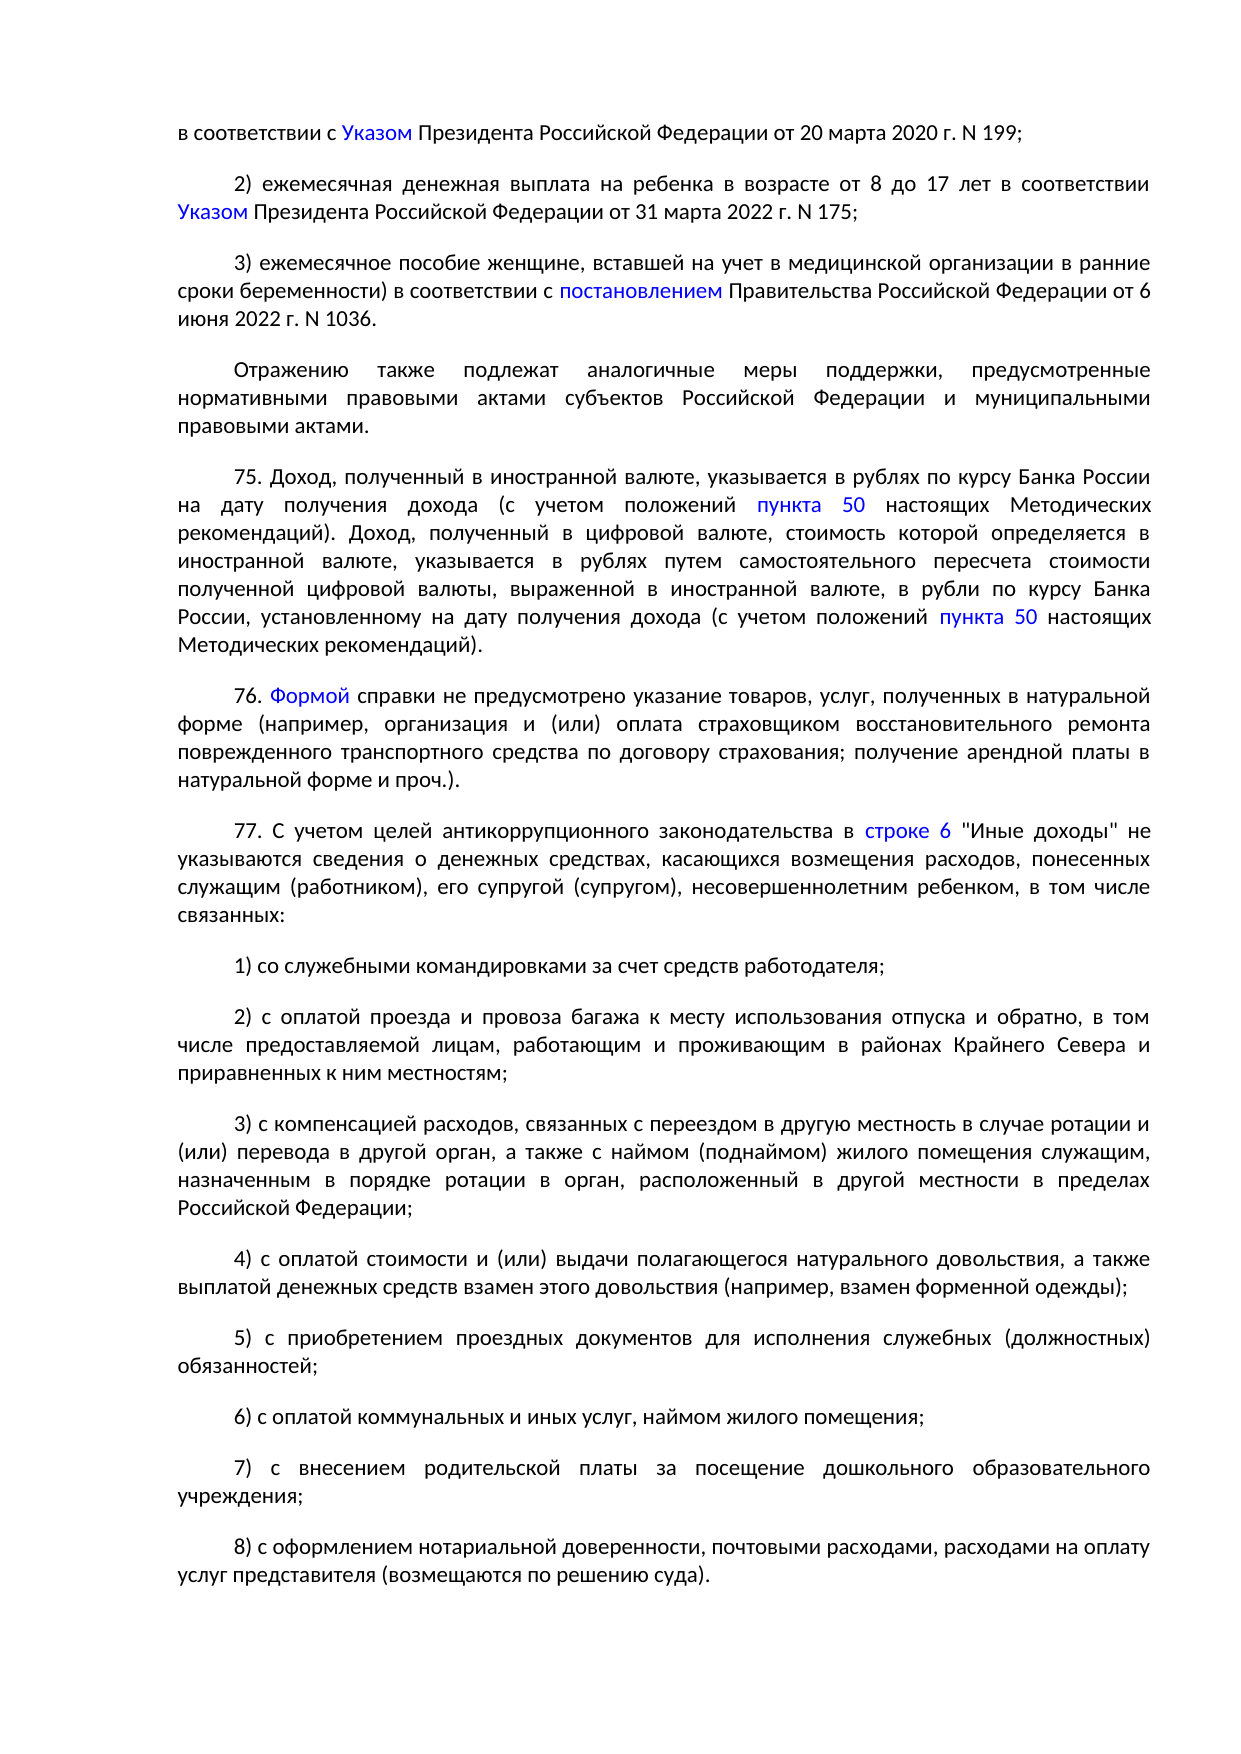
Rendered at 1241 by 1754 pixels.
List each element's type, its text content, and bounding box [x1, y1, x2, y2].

text 75. Доход, полученный в иностранной валюте, указывается в рублях по курсу Банка России на дату получения дохода (с учетом положений пункта 50 настоящих Методических рекомендаций). Доход, полученный в цифровой валюте, стоимость которой определяется в иностранной валюте, указывается в рублях путем самостоятельного пересчета стоимости полученной цифровой валюты, выраженной в иностранной валюте, в рубли по курсу Банка России, установленному на дату получения дохода (с учетом положений пункта 50 настоящих Методических рекомендаций). [177, 462, 1152, 658]
text 1) со служебными командировками за счет средств работодателя; [177, 951, 1152, 979]
text 3) с компенсацией расходов, связанных с переездом в другую местность в случае ротации и (или) перевода в другой орган, а также с наймом (поднаймом) жилого помещения служащим, назначенным в порядке ротации в орган, расположенный в другой местности в пределах Российской Федерации; [177, 1109, 1152, 1221]
text 2) с оплатой проезда и провоза багажа к месту использования отпуска и обратно, в том числе предоставляемой лицам, работающим и проживающим в районах Крайнего Севера и приравненных к ним местностям; [177, 1002, 1152, 1086]
text 6) с оплатой коммунальных и иных услуг, наймом жилого помещения; [177, 1402, 1152, 1430]
text 76. Формой справки не предусмотрено указание товаров, услуг, полученных в натуральной форме (например, организация и (или) оплата страховщиком восстановительного ремонта поврежденного транспортного средства по договору страхования; получение арендной платы в натуральной форме и проч.). [177, 681, 1152, 793]
text 4) с оплатой стоимости и (или) выдачи полагающегося натурального довольствия, а также выплатой денежных средств взамен этого довольствия (например, взамен форменной одежды); [177, 1244, 1152, 1300]
text 2) ежемесячная денежная выплата на ребенка в возрасте от 8 до 17 лет в соответствии Указом Президента Российской Федерации от 31 марта 2022 г. N 175; [177, 169, 1152, 225]
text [177, 118, 1152, 146]
text 8) с оформлением нотариальной доверенности, почтовыми расходами, расходами на оплату услуг представителя (возмещаются по решению суда). [177, 1532, 1152, 1588]
text Отражению также подлежат аналогичные меры поддержки, предусмотренные нормативными правовыми актами субъектов Российской Федерации и муниципальными правовыми актами. [177, 355, 1152, 439]
text 5) с приобретением проездных документов для исполнения служебных (должностных) обязанностей; [177, 1323, 1152, 1379]
text 3) ежемесячное пособие женщине, вставшей на учет в медицинской организации в ранние сроки беременности) в соответствии с постановлением Правительства Российской Федерации от 6 июня 2022 г. N 1036. [177, 248, 1152, 332]
text 77. С учетом целей антикоррупционного законодательства в строке 6 "Иные доходы" не указываются сведения о денежных средствах, касающихся возмещения расходов, понесенных служащим (работником), его супругой (супругом), несовершеннолетним ребенком, в том числе связанных: [177, 816, 1152, 928]
text 7) с внесением родительской платы за посещение дошкольного образовательного учреждения; [177, 1453, 1152, 1509]
